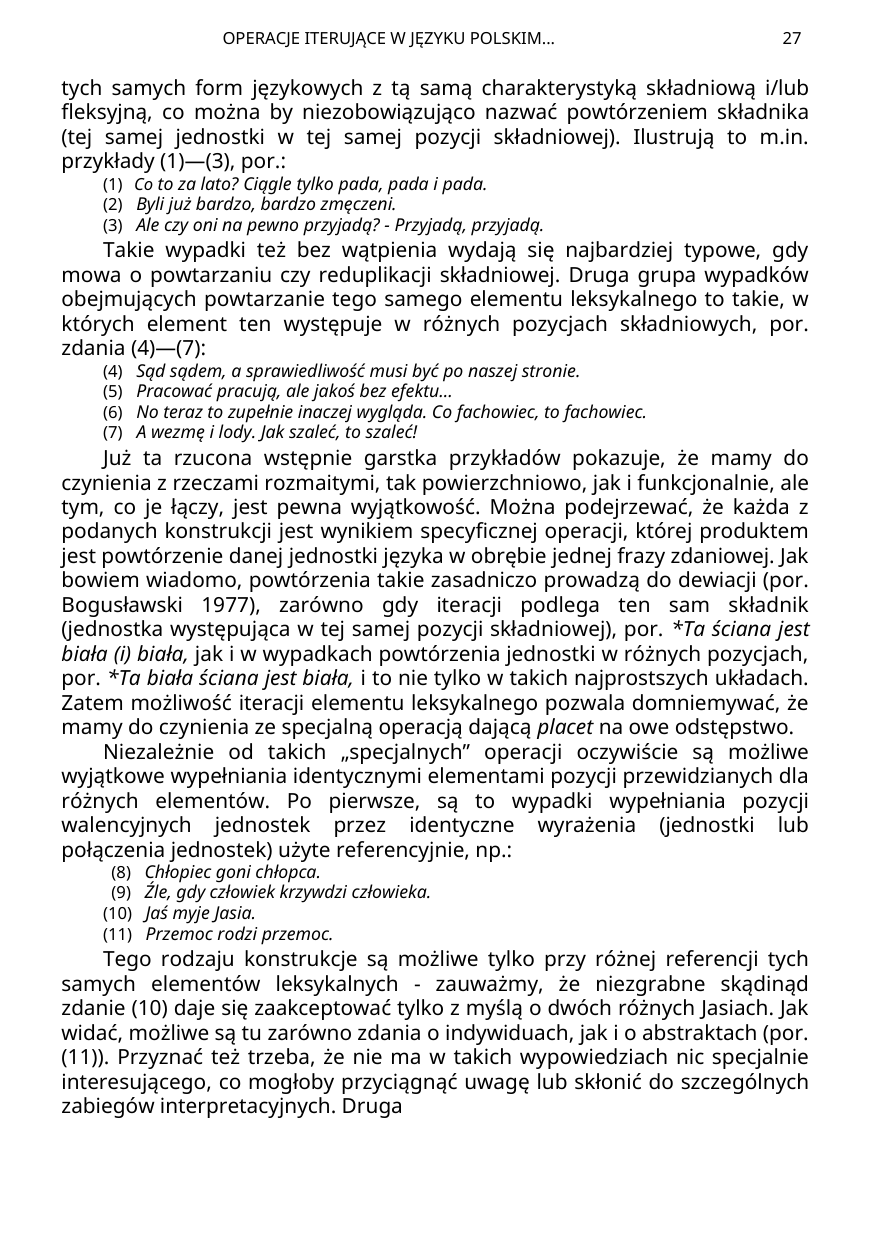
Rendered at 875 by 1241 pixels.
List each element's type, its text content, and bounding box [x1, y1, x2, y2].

text Tego rodzaju konstrukcje są możliwe tylko przy różnej referencji tych samych elementów leksykalnych - zauważmy, że niezgrabne skądinąd zdanie (10) daje się zaakceptować tylko z myślą o dwóch różnych Jasiach. Jak widać, możliwe są tu zarówno zdania o indywiduach, jak i o abstraktach (por. (11)). Przyznać też trzeba, że nie ma w takich wypowiedziach nic specjalnie interesującego, co mogłoby przyciągnąć uwagę lub skłonić do szczególnych zabiegów interpretacyjnych. Druga [61, 947, 810, 1119]
text Takie wypadki też bez wątpienia wydają się najbardziej typowe, gdy mowa o powtarzaniu czy reduplikacji składniowej. Druga grupa wypadków obejmujących powtarzanie tego samego elementu leksykalnego to takie, w których element ten występuje w różnych pozycjach składniowych, por. zdania (4)—(7): [61, 238, 810, 361]
list Pracować pracują, ale jakoś bez efektu... [61, 381, 810, 402]
list Przemoc rodzi przemoc. [61, 924, 810, 944]
list Sąd sądem, a sprawiedliwość musi być po naszej stronie. [61, 361, 810, 381]
text OPERACJE ITERUJĄCE W JĘZYKU POLSKIM... [222, 31, 555, 48]
text Już ta rzucona wstępnie garstka przykładów pokazuje, że mamy do czynienia z rzeczami rozmaitymi, tak powierzchniowo, jak i funkcjonalnie, ale tym, co je łączy, jest pewna wyjątkowość. Można podejrzewać, że każda z podanych konstrukcji jest wynikiem specyficznej operacji, której produktem jest powtórzenie danej jednostki języka w obrębie jednej frazy zdaniowej. Jak bowiem wiadomo, powtórzenia takie zasadniczo prowadzą do dewiacji (por. Bogusławski 1977), zarówno gdy iteracji podlega ten sam składnik (jednostka występująca w tej samej pozycji składniowej), por. *Ta ściana jest biała (i) biała, jak i w wypadkach powtórzenia jednostki w różnych pozycjach, por. *Ta biała ściana jest biała, i to nie tylko w takich najprostszych układach. Zatem możliwość iteracji elementu leksykalnego pozwala domniemywać, że mamy do czynienia ze specjalną operacją dającą placet na owe odstępstwo. [61, 446, 810, 740]
text 27 [782, 31, 801, 48]
text Niezależnie od takich „specjalnych” operacji oczywiście są możliwe wyjątkowe wypełniania identycznymi elementami pozycji przewidzianych dla różnych elementów. Po pierwsze, są to wypadki wypełniania pozycji walencyjnych jednostek przez identyczne wyrażenia (jednostki lub połączenia jednostek) użyte referencyjnie, np.: [61, 740, 810, 862]
list No teraz to zupełnie inaczej wygląda. Co fachowiec, to fachowiec. [61, 402, 810, 422]
list Ale czy oni na pewno przyjadą? - Przyjadą, przyjadą. [61, 215, 810, 235]
list A wezmę i lody. Jak szaleć, to szaleć! [61, 422, 810, 443]
list Byli już bardzo, bardzo zmęczeni. [61, 194, 810, 215]
list Co to za lato? Ciągle tylko pada, pada i pada. [61, 174, 810, 194]
text tych samych form językowych z tą samą charakterystyką składniową i/lub fleksyjną, co można by niezobowiązująco nazwać powtórzeniem składnika (tej samej jednostki w tej samej pozycji składniowej). Ilustrują to m.in. przykłady (1)—(3), por.: [61, 76, 810, 174]
list Jaś myje Jasia. [61, 903, 810, 924]
list Chłopiec goni chłopca. [111, 862, 810, 883]
list Źle, gdy człowiek krzywdzi człowieka. [111, 883, 810, 903]
